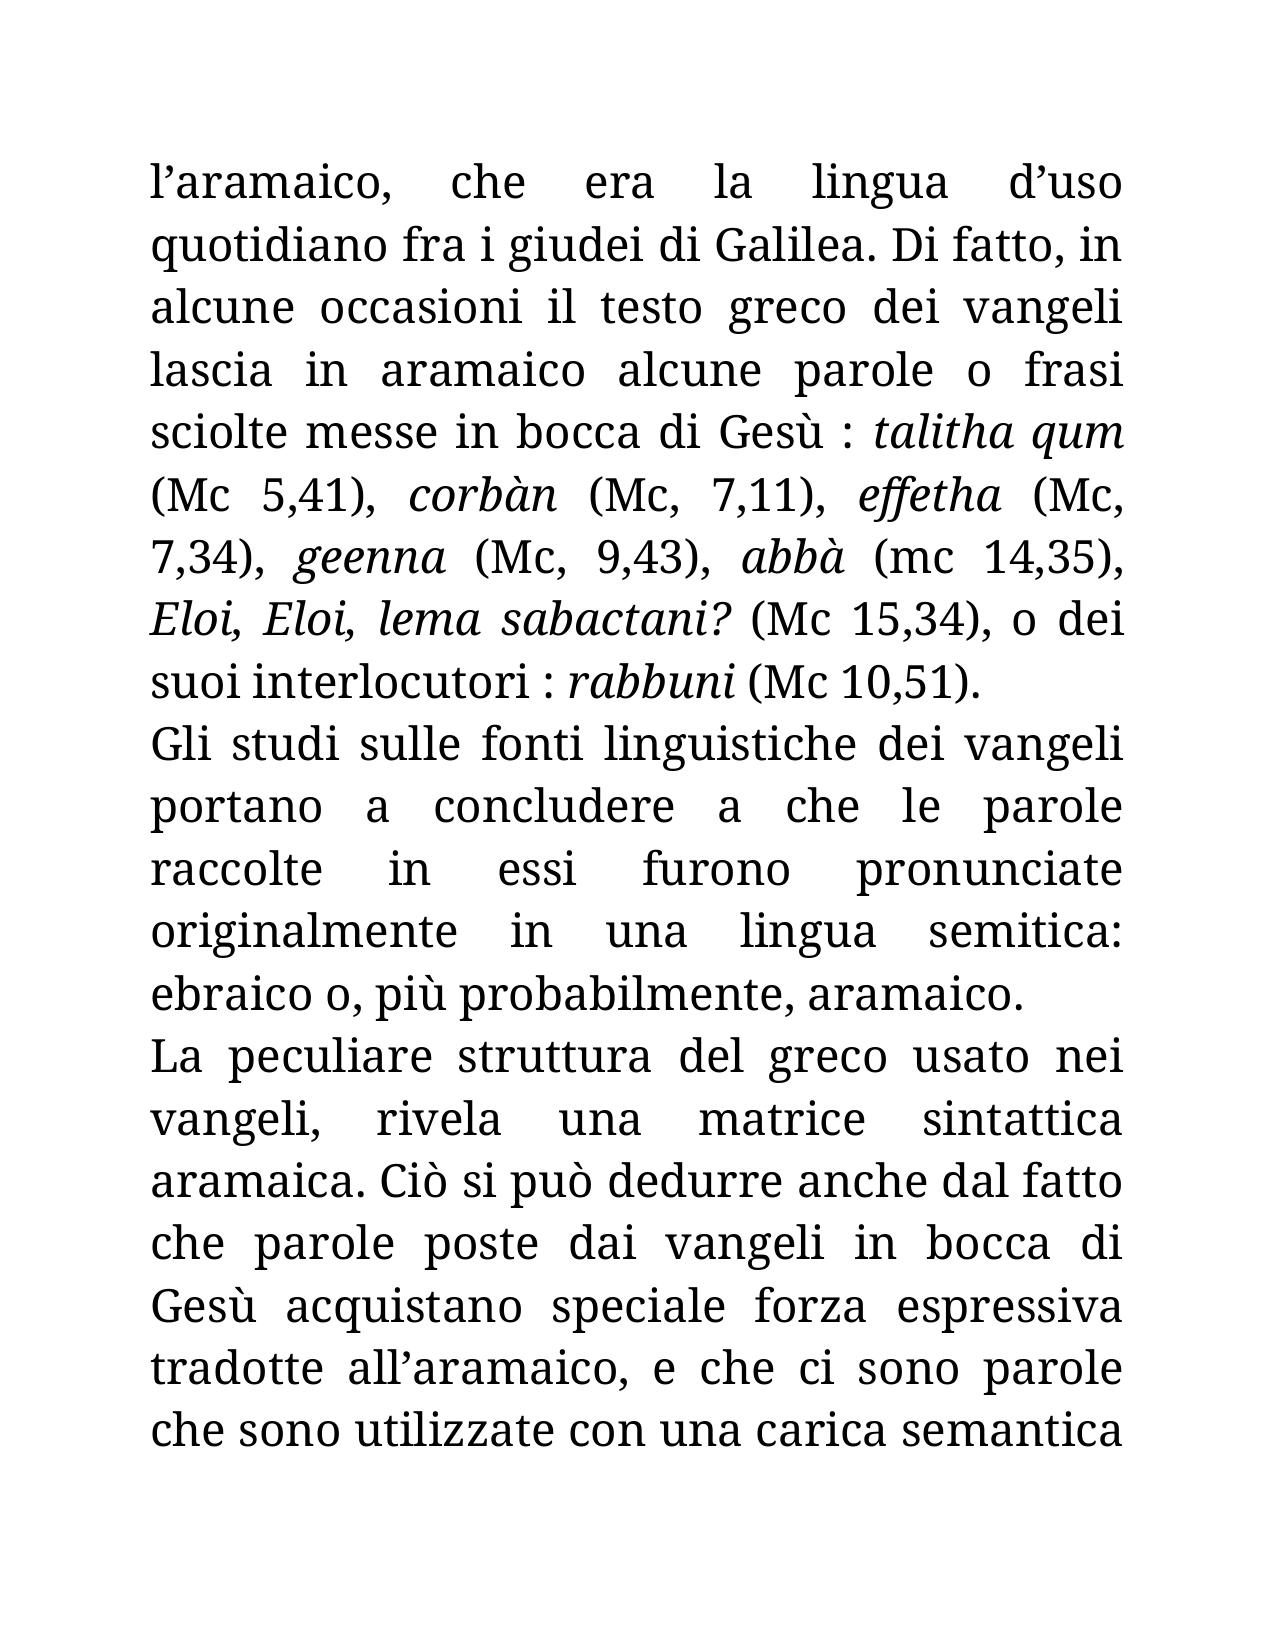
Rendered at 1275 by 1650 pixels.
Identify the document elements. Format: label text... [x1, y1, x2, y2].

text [150, 150, 1125, 712]
text Gli studi sulle fonti linguistiche dei vangeli portano a concludere a che le parole raccolte in essi furono pronunciate originalmente in una lingua semitica: ebraico o, più probabilmente, aramaico. [150, 712, 1125, 1023]
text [150, 1023, 1125, 1483]
